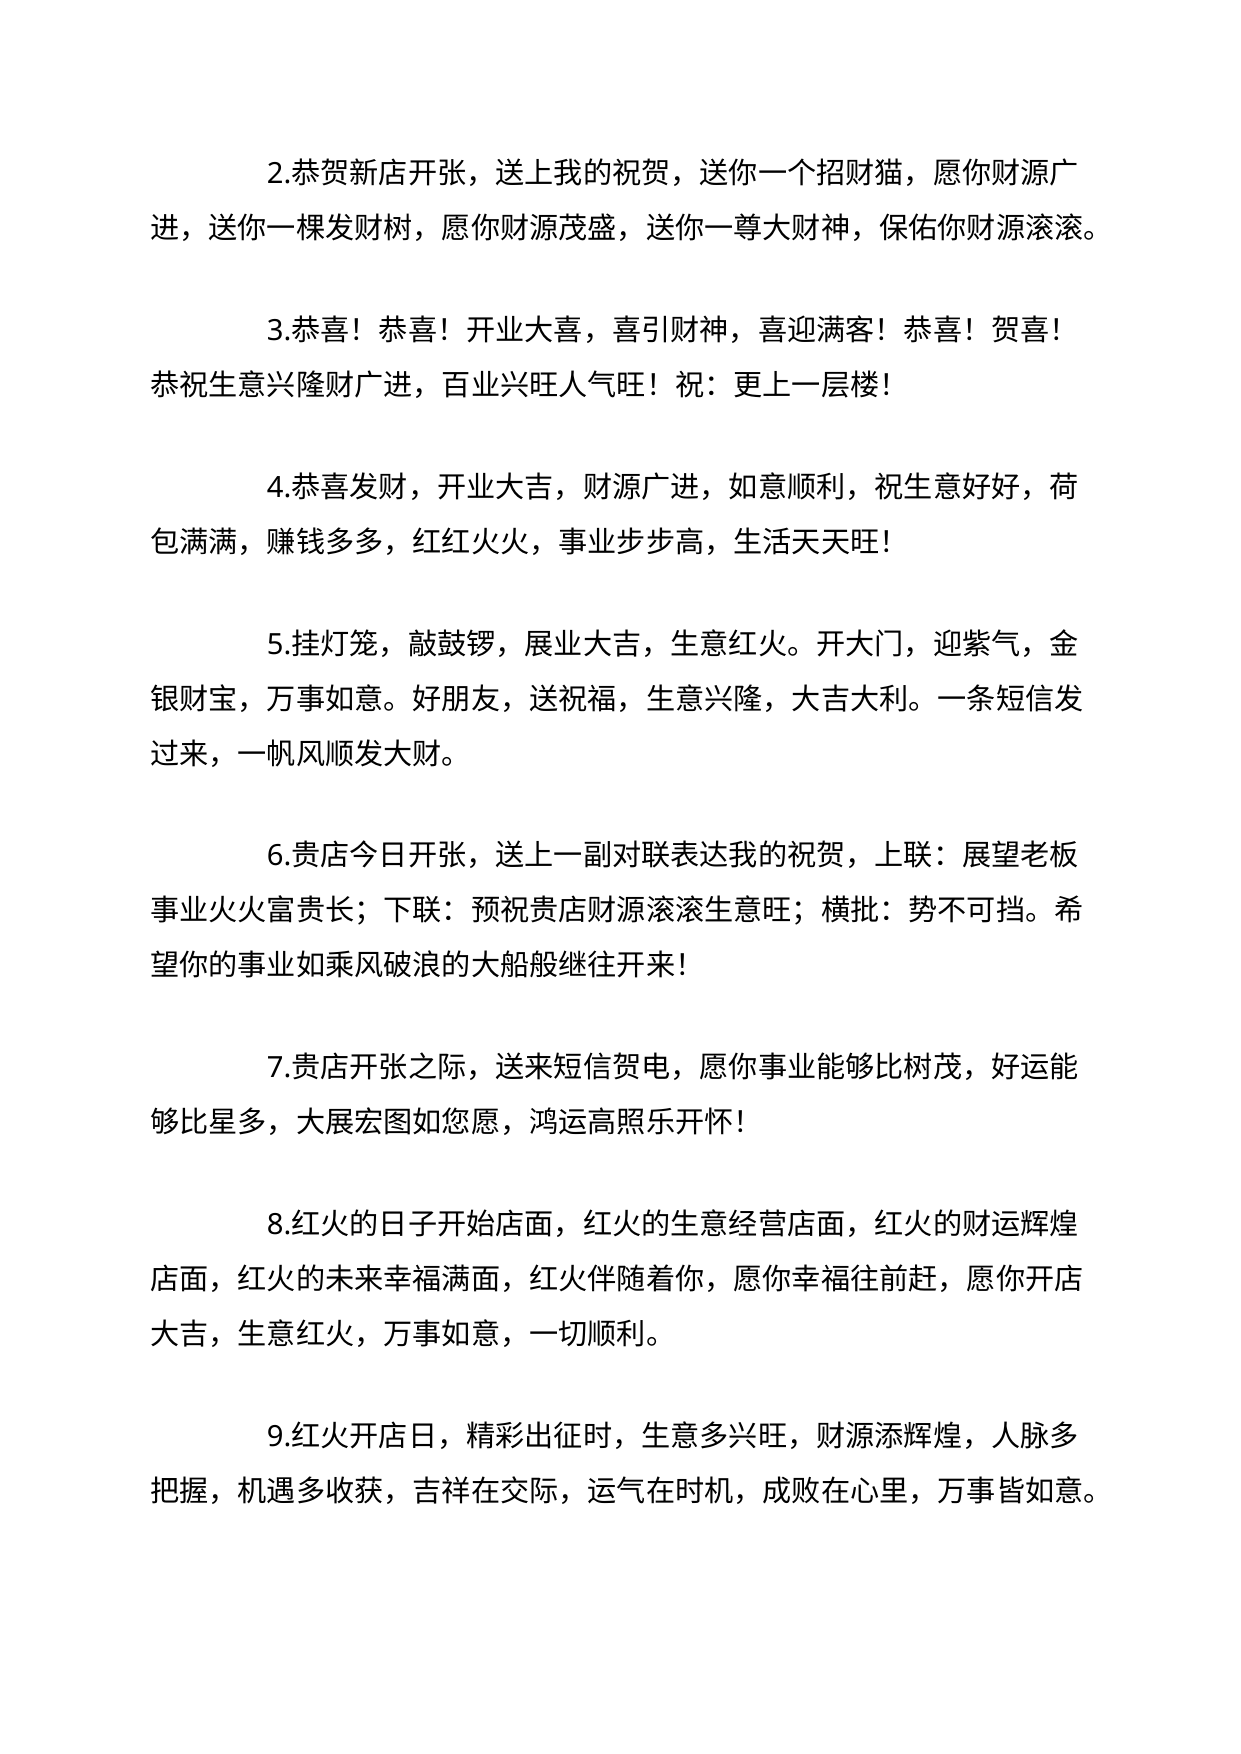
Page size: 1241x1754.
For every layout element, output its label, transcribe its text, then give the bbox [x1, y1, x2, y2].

text 8.红火的日子开始店面，红火的生意经营店面，红火的财运辉煌店面，红火的未来幸福满面，红火伴随着你，愿你幸福往前赶，愿你开店大吉，生意红火，万事如意，一切顺利。 [150, 1200, 1090, 1353]
text 6.贵店今日开张，送上一副对联表达我的祝贺，上联：展望老板事业火火富贵长；下联：预祝贵店财源滚滚生意旺；横批：势不可挡。希望你的事业如乘风破浪的大船般继往开来！ [150, 832, 1090, 984]
text 4.恭喜发财，开业大吉，财源广进，如意顺利，祝生意好好，荷包满满，赚钱多多，红红火火，事业步步高，生活天天旺！ [150, 463, 1090, 561]
text 5.挂灯笼，敲鼓锣，展业大吉，生意红火。开大门，迎紫气，金银财宝，万事如意。好朋友，送祝福，生意兴隆，大吉大利。一条短信发过来，一帆风顺发大财。 [150, 620, 1090, 772]
text 9.红火开店日，精彩出征时，生意多兴旺，财源添辉煌，人脉多把握，机遇多收获，吉祥在交际，运气在时机，成败在心里，万事皆如意。 [150, 1412, 1090, 1509]
text 2.恭贺新店开张，送上我的祝贺，送你一个招财猫，愿你财源广进，送你一棵发财树，愿你财源茂盛，送你一尊大财神，保佑你财源滚滚。 [150, 150, 1090, 247]
text 7.贵店开张之际，送来短信贺电，愿你事业能够比树茂，好运能够比星多，大展宏图如您愿，鸿运高照乐开怀！ [150, 1044, 1090, 1141]
text 3.恭喜！恭喜！开业大喜，喜引财神，喜迎满客！恭喜！贺喜！恭祝生意兴隆财广进，百业兴旺人气旺！祝：更上一层楼！ [150, 307, 1090, 404]
